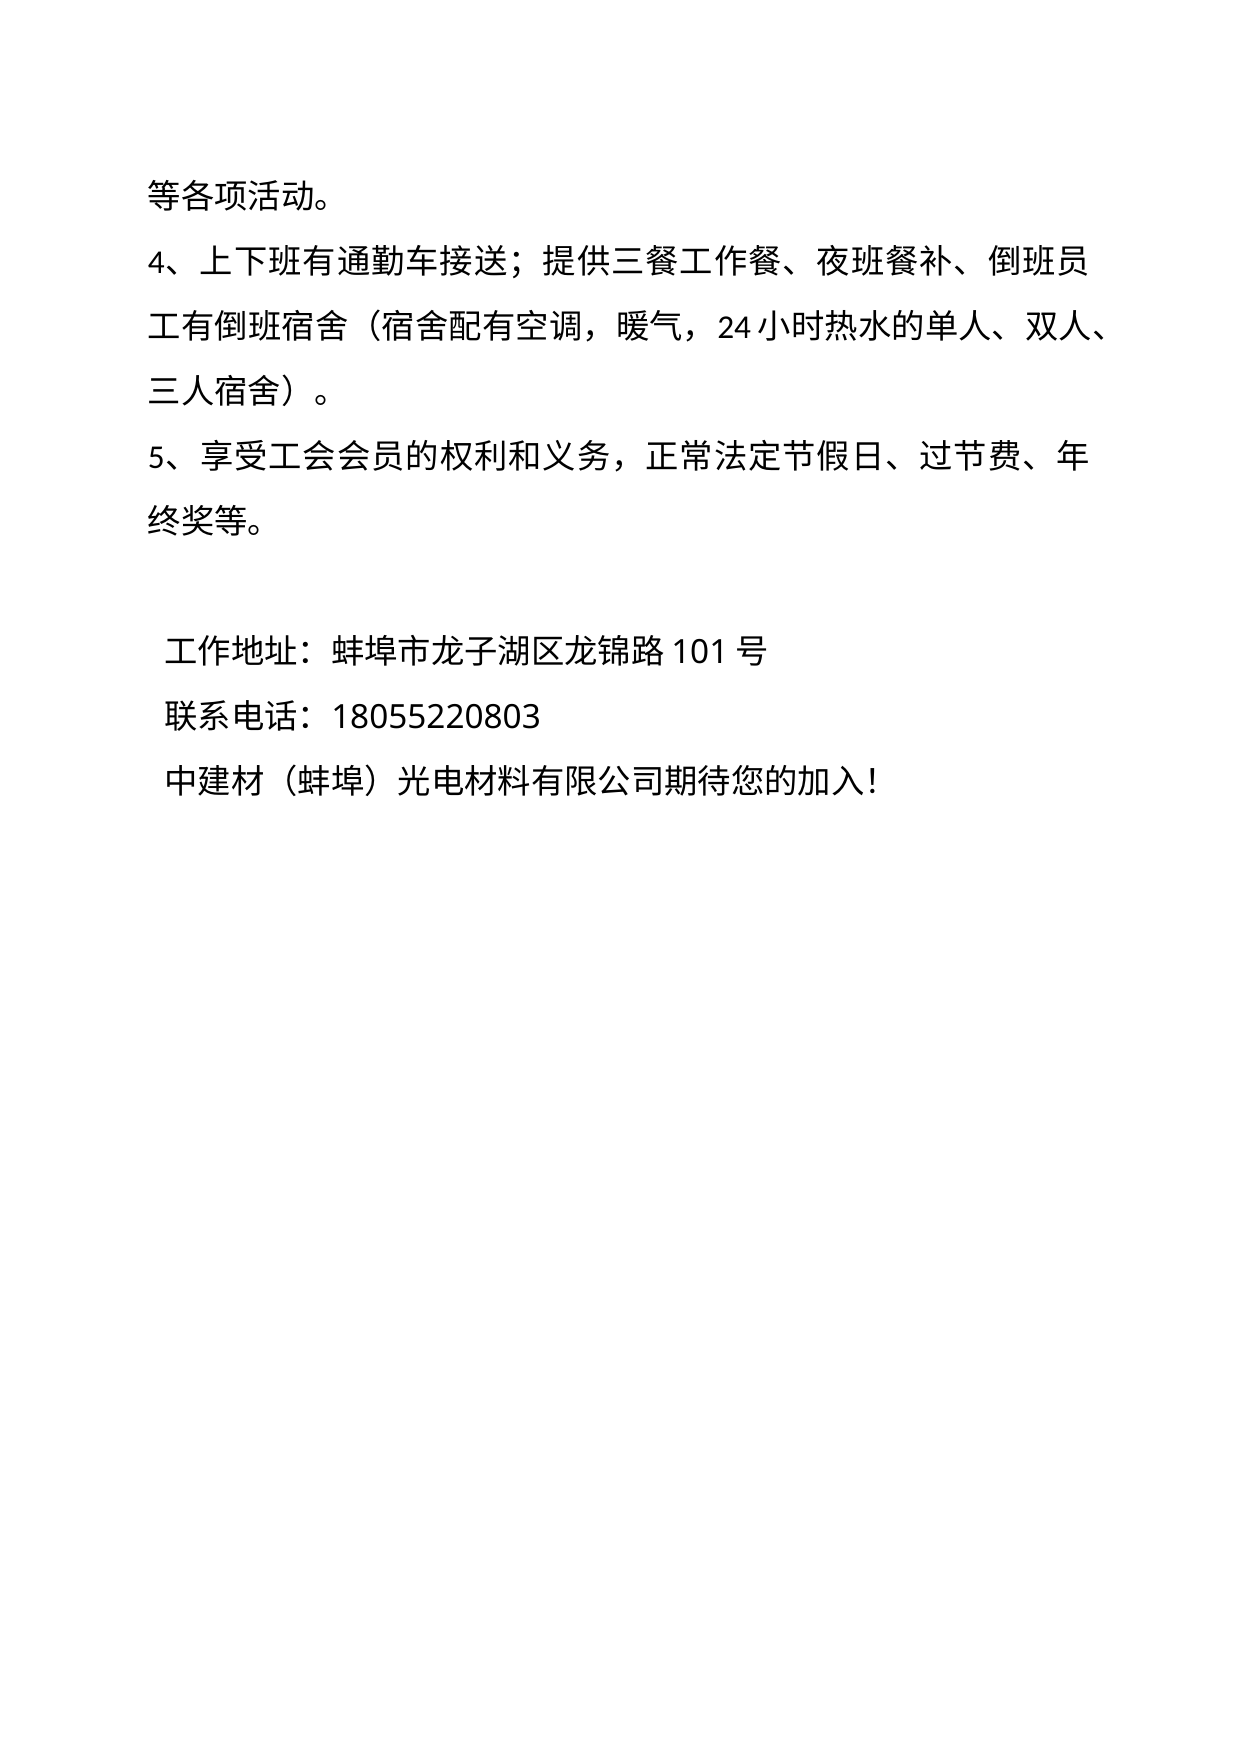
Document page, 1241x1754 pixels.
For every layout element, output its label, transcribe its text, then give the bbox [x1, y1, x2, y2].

text 工作地址：蚌埠市龙子湖区龙锦路101号 [148, 617, 1092, 682]
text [148, 162, 1092, 227]
text 中建材（蚌埠）光电材料有限公司期待您的加入！ [148, 747, 1092, 812]
text 4、上下班有通勤车接送；提供三餐工作餐、夜班餐补、倒班员工有倒班宿舍（宿舍配有空调，暖气，24小时热水的单人、双人、三人宿舍）。 [148, 227, 1092, 422]
text 5、享受工会会员的权利和义务，正常法定节假日、过节费、年终奖等。 [148, 422, 1092, 552]
text 联系电话：18055220803 [148, 682, 1092, 747]
